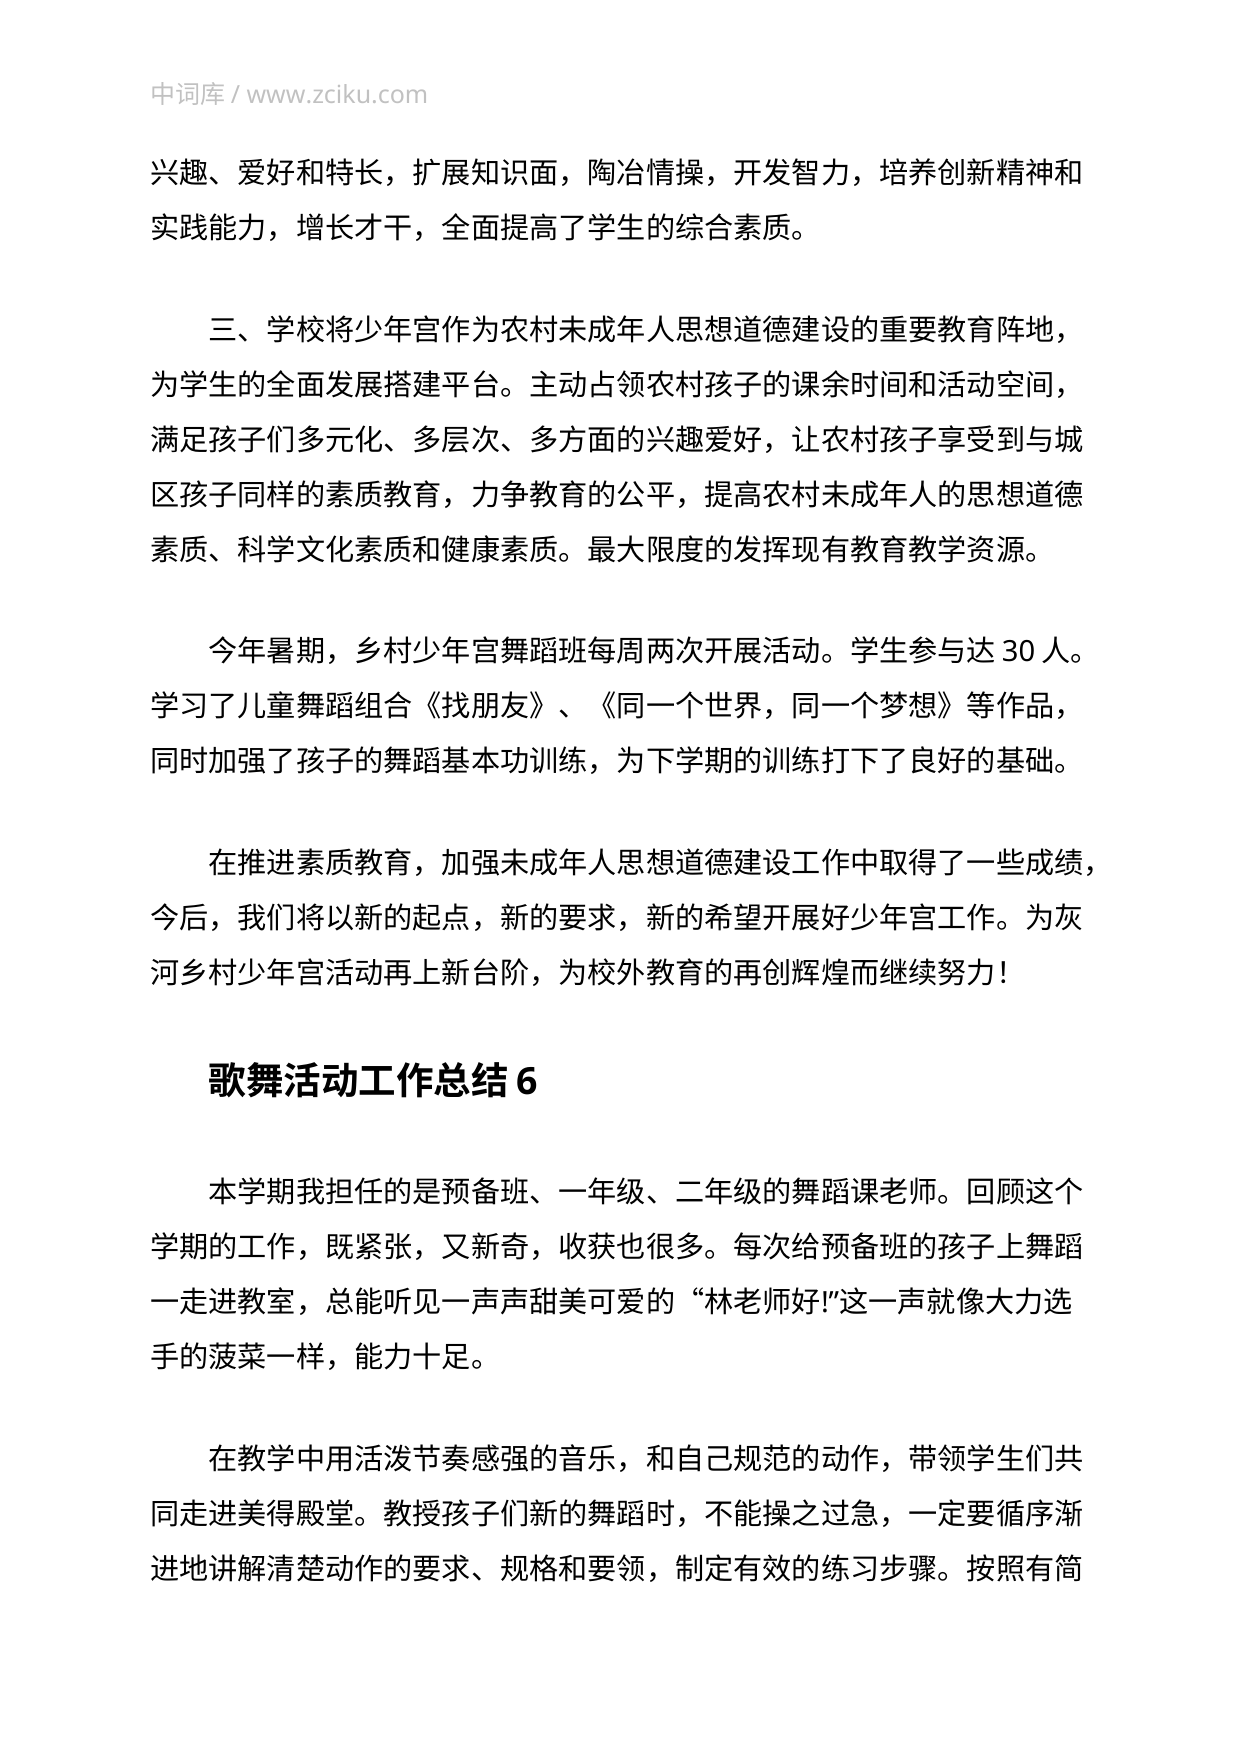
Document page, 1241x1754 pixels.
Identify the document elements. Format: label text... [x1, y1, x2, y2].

text 本学期我担任的是预备班、一年级、二年级的舞蹈课老师。回顾这个学期的工作，既紧张，又新奇，收获也很多。每次给预备班的孩子上舞蹈一走进教室，总能听见一声声甜美可爱的“林老师好!”这一声就像大力选手的菠菜一样，能力十足。 [150, 1169, 1090, 1376]
text 三、学校将少年宫作为农村未成年人思想道德建设的重要教育阵地，为学生的全面发展搭建平台。主动占领农村孩子的课余时间和活动空间，满足孩子们多元化、多层次、多方面的兴趣爱好，让农村孩子享受到与城区孩子同样的素质教育，力争教育的公平，提高农村未成年人的思想道德素质、科学文化素质和健康素质。最大限度的发挥现有教育教学资源。 [150, 307, 1090, 568]
text 在推进素质教育，加强未成年人思想道德建设工作中取得了一些成绩，今后，我们将以新的起点，新的要求，新的希望开展好少年宫工作。为灰河乡村少年宫活动再上新台阶，为校外教育的再创辉煌而继续努力！ [150, 840, 1090, 992]
text 今年暑期，乡村少年宫舞蹈班每周两次开展活动。学生参与达30人。学习了儿童舞蹈组合《找朋友》、《同一个世界，同一个梦想》等作品，同时加强了孩子的舞蹈基本功训练，为下学期的训练打下了良好的基础。 [150, 628, 1090, 780]
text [150, 150, 1090, 247]
text 歌舞活动工作总结6 [150, 1051, 1090, 1106]
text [150, 1435, 1090, 1587]
